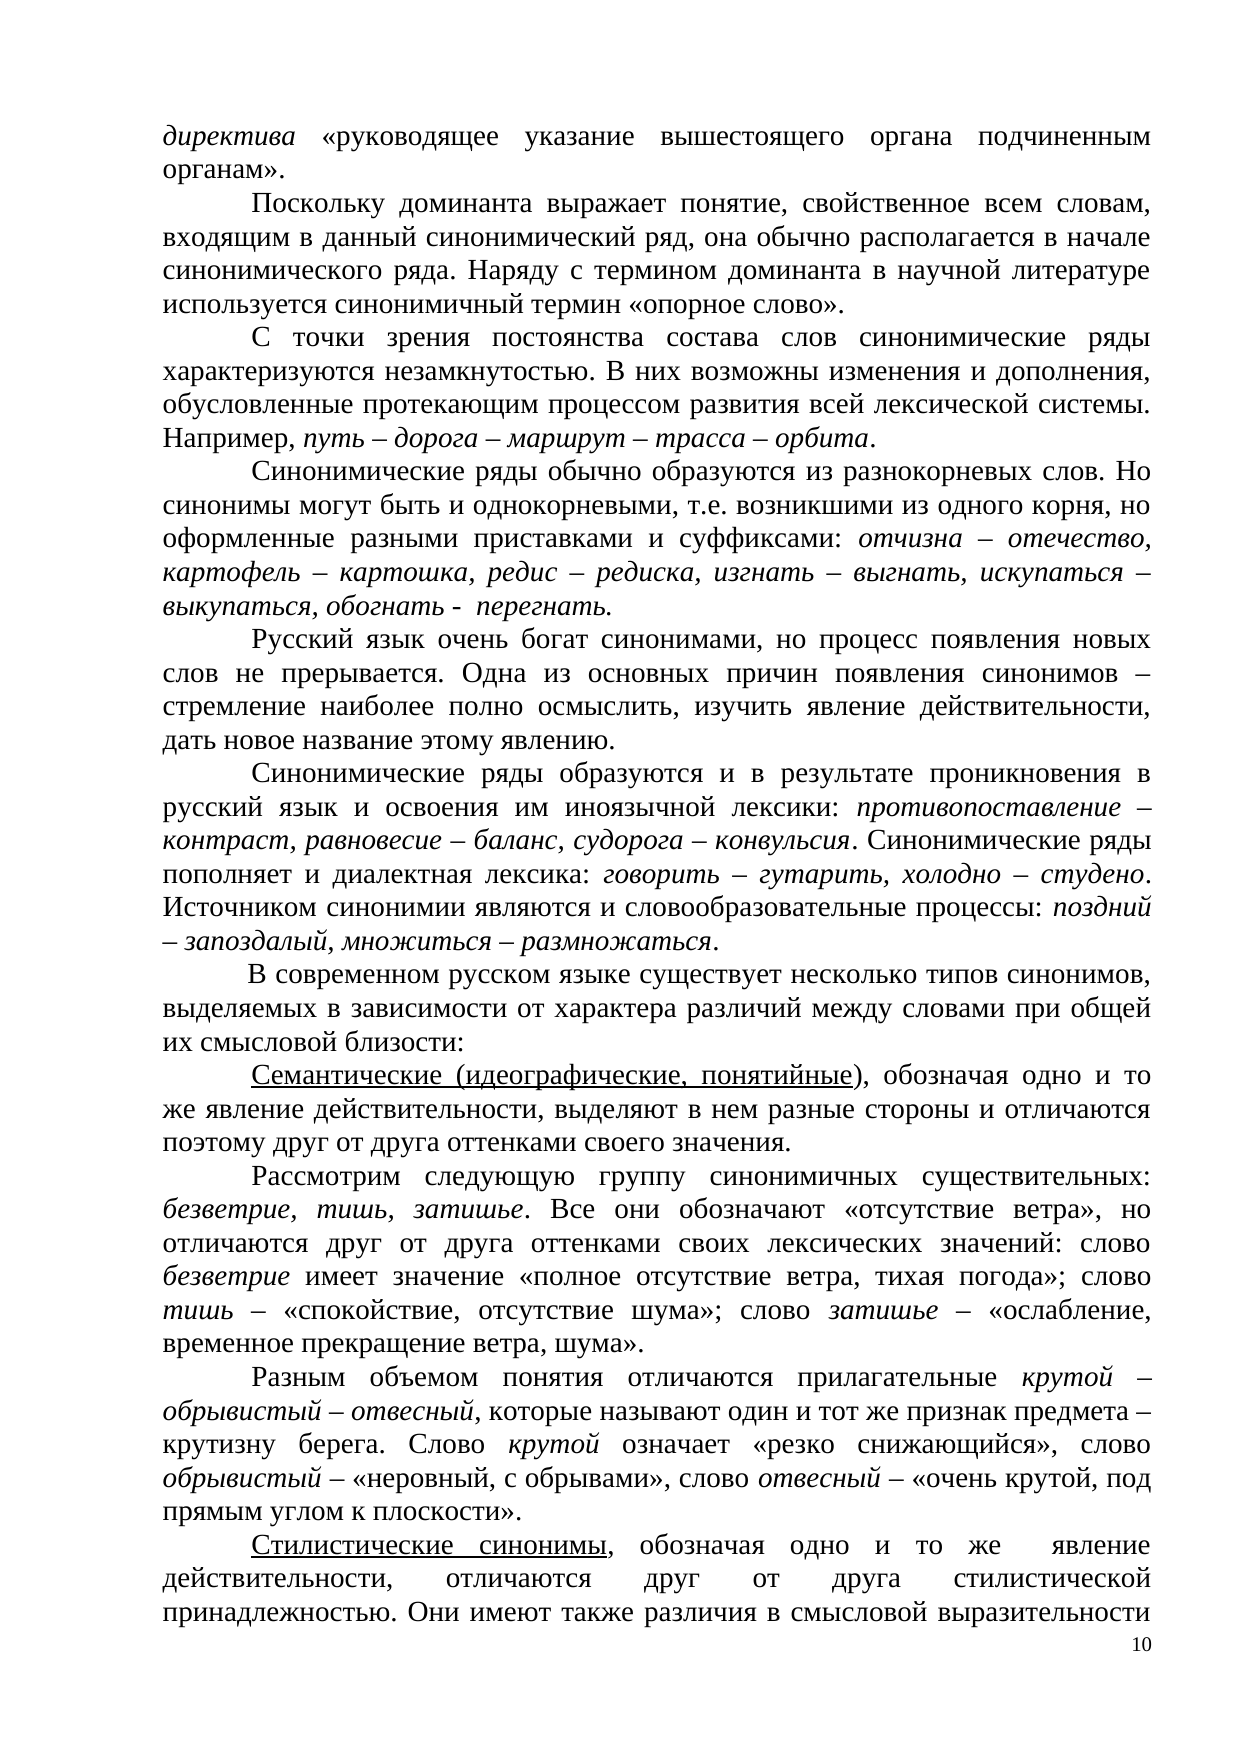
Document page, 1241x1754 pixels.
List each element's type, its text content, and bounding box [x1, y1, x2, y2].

text В современном русском языке существует несколько типов синонимов, выделяемых в зависимости от характера различий между словами при общей их смысловой близости: [162, 957, 1152, 1057]
text Синонимические ряды обычно образуются из разнокорневых слов. Но синонимы могут быть и однокорневыми, т.е. возникшими из одного корня, но оформленные разными приставками и суффиксами: отчизна – отечество, картофель – картошка, редис – редиска, изгнать – выгнать, искупаться – выкупаться, обогнать - перегнать. [162, 453, 1152, 621]
text Разным объемом понятия отличаются прилагательные крутой – обрывистый – отвесный, которые называют один и тот же признак предмета – крутизну берега. Слово крутой означает «резко снижающийся», слово обрывистый – «неровный, с обрывами», слово отвесный – «очень крутой, под прямым углом к плоскости». [162, 1359, 1152, 1527]
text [162, 1527, 1152, 1627]
text Семантические (идеографические, понятийные), обозначая одно и то же явление действительности, выделяют в нем разные стороны и отличаются поэтому друг от друга оттенками своего значения. [162, 1057, 1152, 1158]
text Рассмотрим следующую группу синонимичных существительных: безветрие, тишь, затишье. Все они обозначают «отсутствие ветра», но отличаются друг от друга оттенками своих лексических значений: слово безветрие имеет значение «полное отсутствие ветра, тихая погода»; слово тишь – «спокойствие, отсутствие шума»; слово затишье – «ослабление, временное прекращение ветра, шума». [162, 1158, 1152, 1359]
text Поскольку доминанта выражает понятие, свойственное всем словам, входящим в данный синонимический ряд, она обычно располагается в начале синонимического ряда. Наряду с термином доминанта в научной литературе используется синонимичный термин «опорное слово». [162, 185, 1152, 319]
text Русский язык очень богат синонимами, но процесс появления новых слов не прерывается. Одна из основных причин появления синонимов – стремление наиболее полно осмыслить, изучить явление действительности, дать новое название этому явлению. [162, 621, 1152, 755]
text С точки зрения постоянства состава слов синонимические ряды характеризуются незамкнутостью. В них возможны изменения и дополнения, обусловленные протекающим процессом развития всей лексической системы. Например, путь – дорога – маршрут – трасса – орбита. [162, 319, 1152, 453]
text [162, 118, 1152, 185]
text Синонимические ряды образуются и в результате проникновения в русский язык и освоения им иноязычной лексики: противопоставление – контраст, равновесие – баланс, судорога – конвульсия. Синонимические ряды пополняет и диалектная лексика: говорить – гутарить, холодно – студено. Источником синонимии являются и словообразовательные процессы: поздний – запоздалый, множиться – размножаться. [162, 755, 1152, 957]
